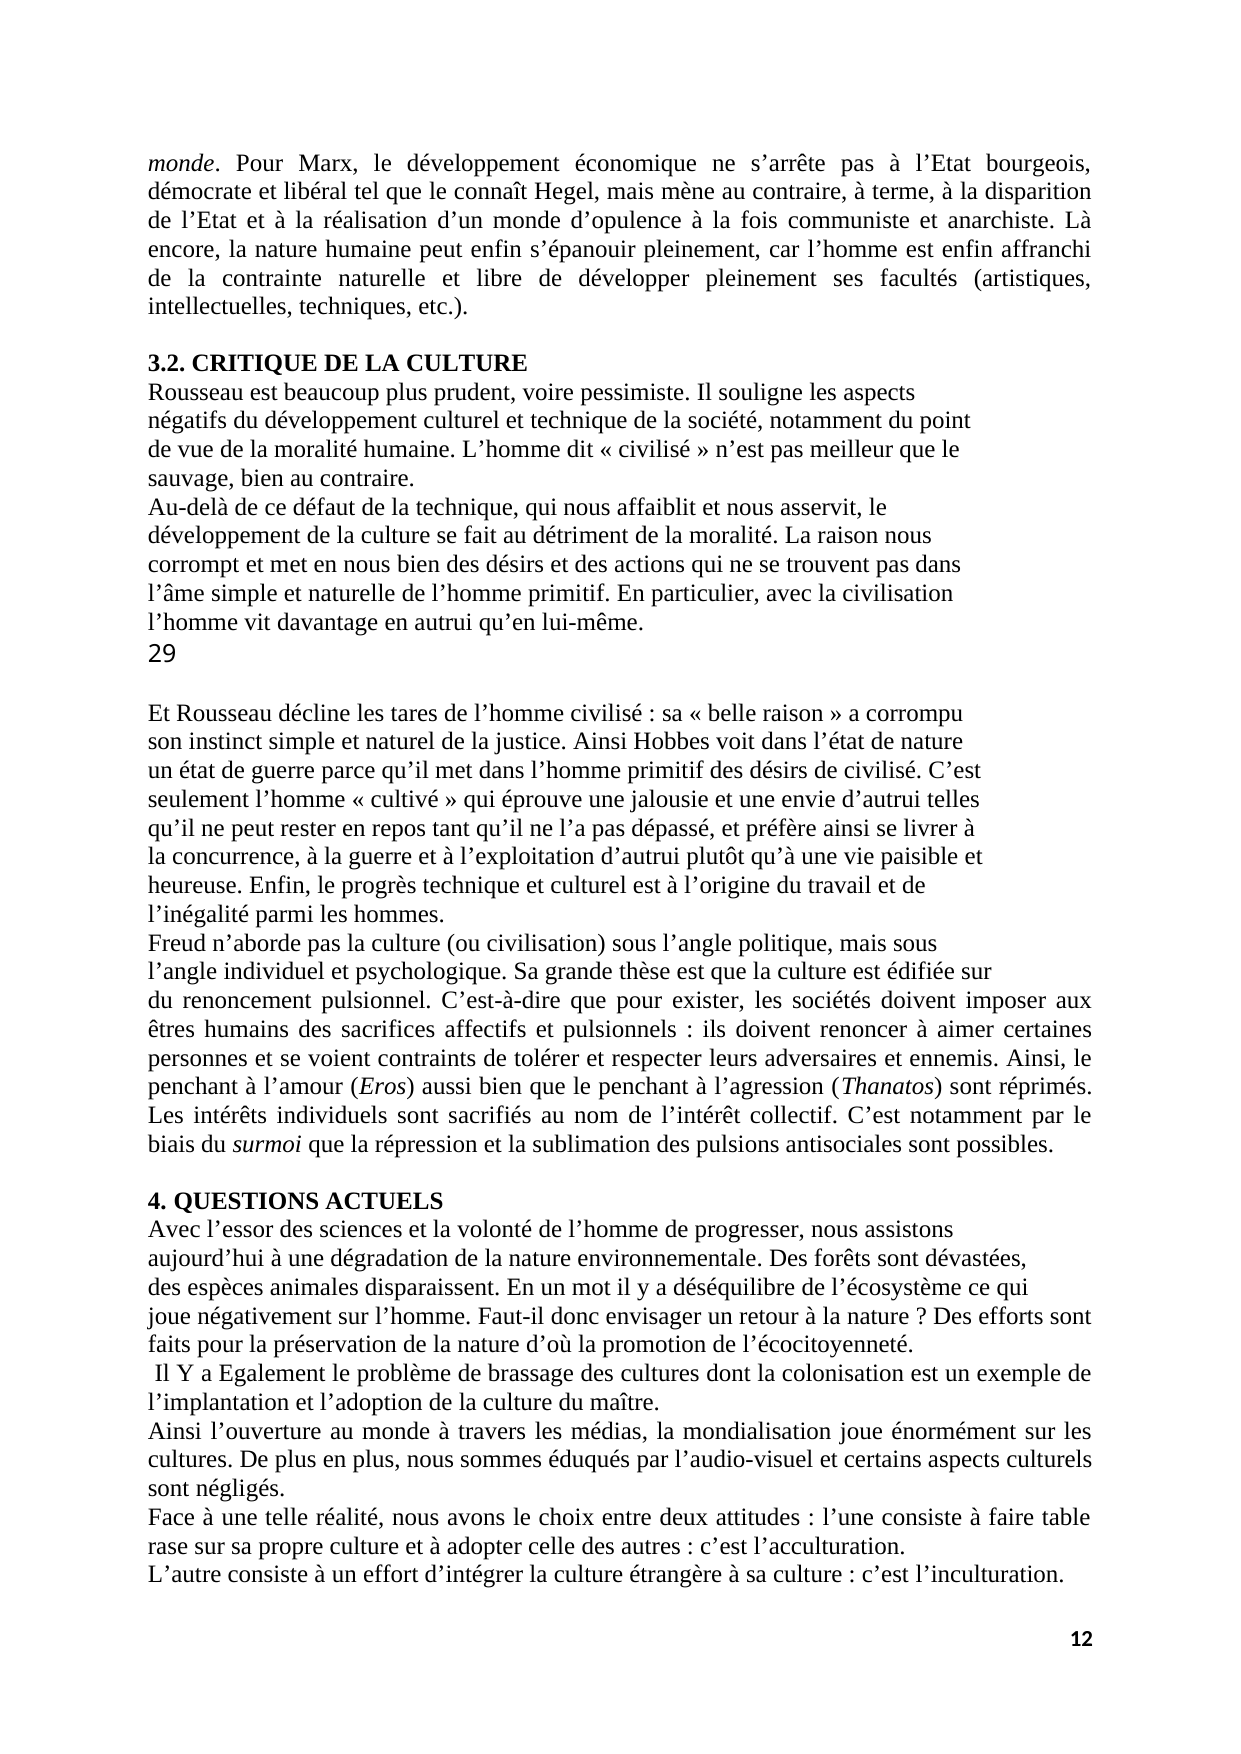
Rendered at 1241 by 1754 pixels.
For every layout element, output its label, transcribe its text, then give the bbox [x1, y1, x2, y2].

text du renoncement pulsionnel. C’est-à-dire que pour exister, les sociétés doivent imposer aux êtres humains des sacrifices affectifs et pulsionnels : ils doivent renoncer à aimer certaines personnes et se voient contraints de tolérer et respecter leurs adversaires et ennemis. Ainsi, le penchant à l’amour (Eros) aussi bien que le penchant à l’agression (Thanatos) sont réprimés. Les intérêts individuels sont sacrifiés au nom de l’intérêt collectif. C’est notamment par le biais du surmoi que la répression et la sublimation des pulsions antisociales sont possibles. [148, 985, 1093, 1158]
text 29 [148, 636, 1093, 670]
text monde. Pour Marx, le développement économique ne s’arrête pas à l’Etat bourgeois, démocrate et libéral tel que le connaît Hegel, mais mène au contraire, à terme, à la disparition de l’Etat et à la réalisation d’un monde d’opulence à la fois communiste et anarchiste. Là encore, la nature humaine peut enfin s’épanouir pleinement, car l’homme est enfin affranchi de la contrainte naturelle et libre de développer pleinement ses facultés (artistiques, intellectuelles, techniques, etc.). [148, 148, 1093, 320]
text qu’il ne peut rester en repos tant qu’il ne l’a pas dépassé, et préfère ainsi se livrer à [148, 813, 1093, 841]
text développement de la culture se fait au détriment de la moralité. La raison nous [148, 521, 1093, 549]
text heureuse. Enfin, le progrès technique et culturel est à l’origine du travail et de [148, 870, 1093, 899]
text négatifs du développement culturel et technique de la société, notamment du point [148, 406, 1093, 434]
text Avec l’essor des sciences et la volonté de l’homme de progresser, nous assistons [148, 1214, 1093, 1243]
text Et Rousseau décline les tares de l’homme civilisé : sa « belle raison » a corrompu [148, 698, 1093, 726]
text son instinct simple et naturel de la justice. Ainsi Hobbes voit dans l’état de nature [148, 726, 1093, 755]
text un état de guerre parce qu’il met dans l’homme primitif des désirs de civilisé. C’est [148, 755, 1093, 784]
text la concurrence, à la guerre et à l’exploitation d’autrui plutôt qu’à une vie paisible et [148, 841, 1093, 870]
text des espèces animales disparaissent. En un mot il y a déséquilibre de l’écosystème ce qui [148, 1272, 1093, 1301]
text Face à une telle réalité, nous avons le choix entre deux attitudes : l’une consiste à faire table rase sur sa propre culture et à adopter celle des autres : c’est l’acculturation. [148, 1502, 1093, 1559]
text sauvage, bien au contraire. [148, 463, 1093, 492]
text Ainsi l’ouverture au monde à travers les médias, la mondialisation joue énormément sur les cultures. De plus en plus, nous sommes éduqués par l’audio-visuel et certains aspects culturels sont négligés. [148, 1416, 1093, 1502]
text l’angle individuel et psychologique. Sa grande thèse est que la culture est édifiée sur [148, 956, 1093, 985]
text Il Y a Egalement le problème de brassage des cultures dont la colonisation est un exemple de l’implantation et l’adoption de la culture du maître. [148, 1358, 1093, 1416]
text Freud n’aborde pas la culture (ou civilisation) sous l’angle politique, mais sous [148, 928, 1093, 956]
text L’autre consiste à un effort d’intégrer la culture étrangère à sa culture : c’est l’inculturation. [148, 1559, 1093, 1588]
text joue négativement sur l’homme. Faut-il donc envisager un retour à la nature ? Des efforts sont faits pour la préservation de la nature d’où la promotion de l’écocitoyenneté. [148, 1301, 1093, 1358]
text 4. QUESTIONS ACTUELS [148, 1186, 1093, 1214]
text Au-delà de ce défaut de la technique, qui nous affaiblit et nous asservit, le [148, 492, 1093, 521]
text l’âme simple et naturelle de l’homme primitif. En particulier, avec la civilisation [148, 578, 1093, 607]
text seulement l’homme « cultivé » qui éprouve une jalousie et une envie d’autrui telles [148, 784, 1093, 813]
text aujourd’hui à une dégradation de la nature environnementale. Des forêts sont dévastées, [148, 1243, 1093, 1272]
text de vue de la moralité humaine. L’homme dit « civilisé » n’est pas meilleur que le [148, 434, 1093, 463]
text Rousseau est beaucoup plus prudent, voire pessimiste. Il souligne les aspects [148, 377, 1093, 406]
text 3.2. CRITIQUE DE LA CULTURE [148, 348, 1093, 377]
text corrompt et met en nous bien des désirs et des actions qui ne se trouvent pas dans [148, 549, 1093, 578]
text l’homme vit davantage en autrui qu’en lui-même. [148, 607, 1093, 636]
text l’inégalité parmi les hommes. [148, 899, 1093, 928]
